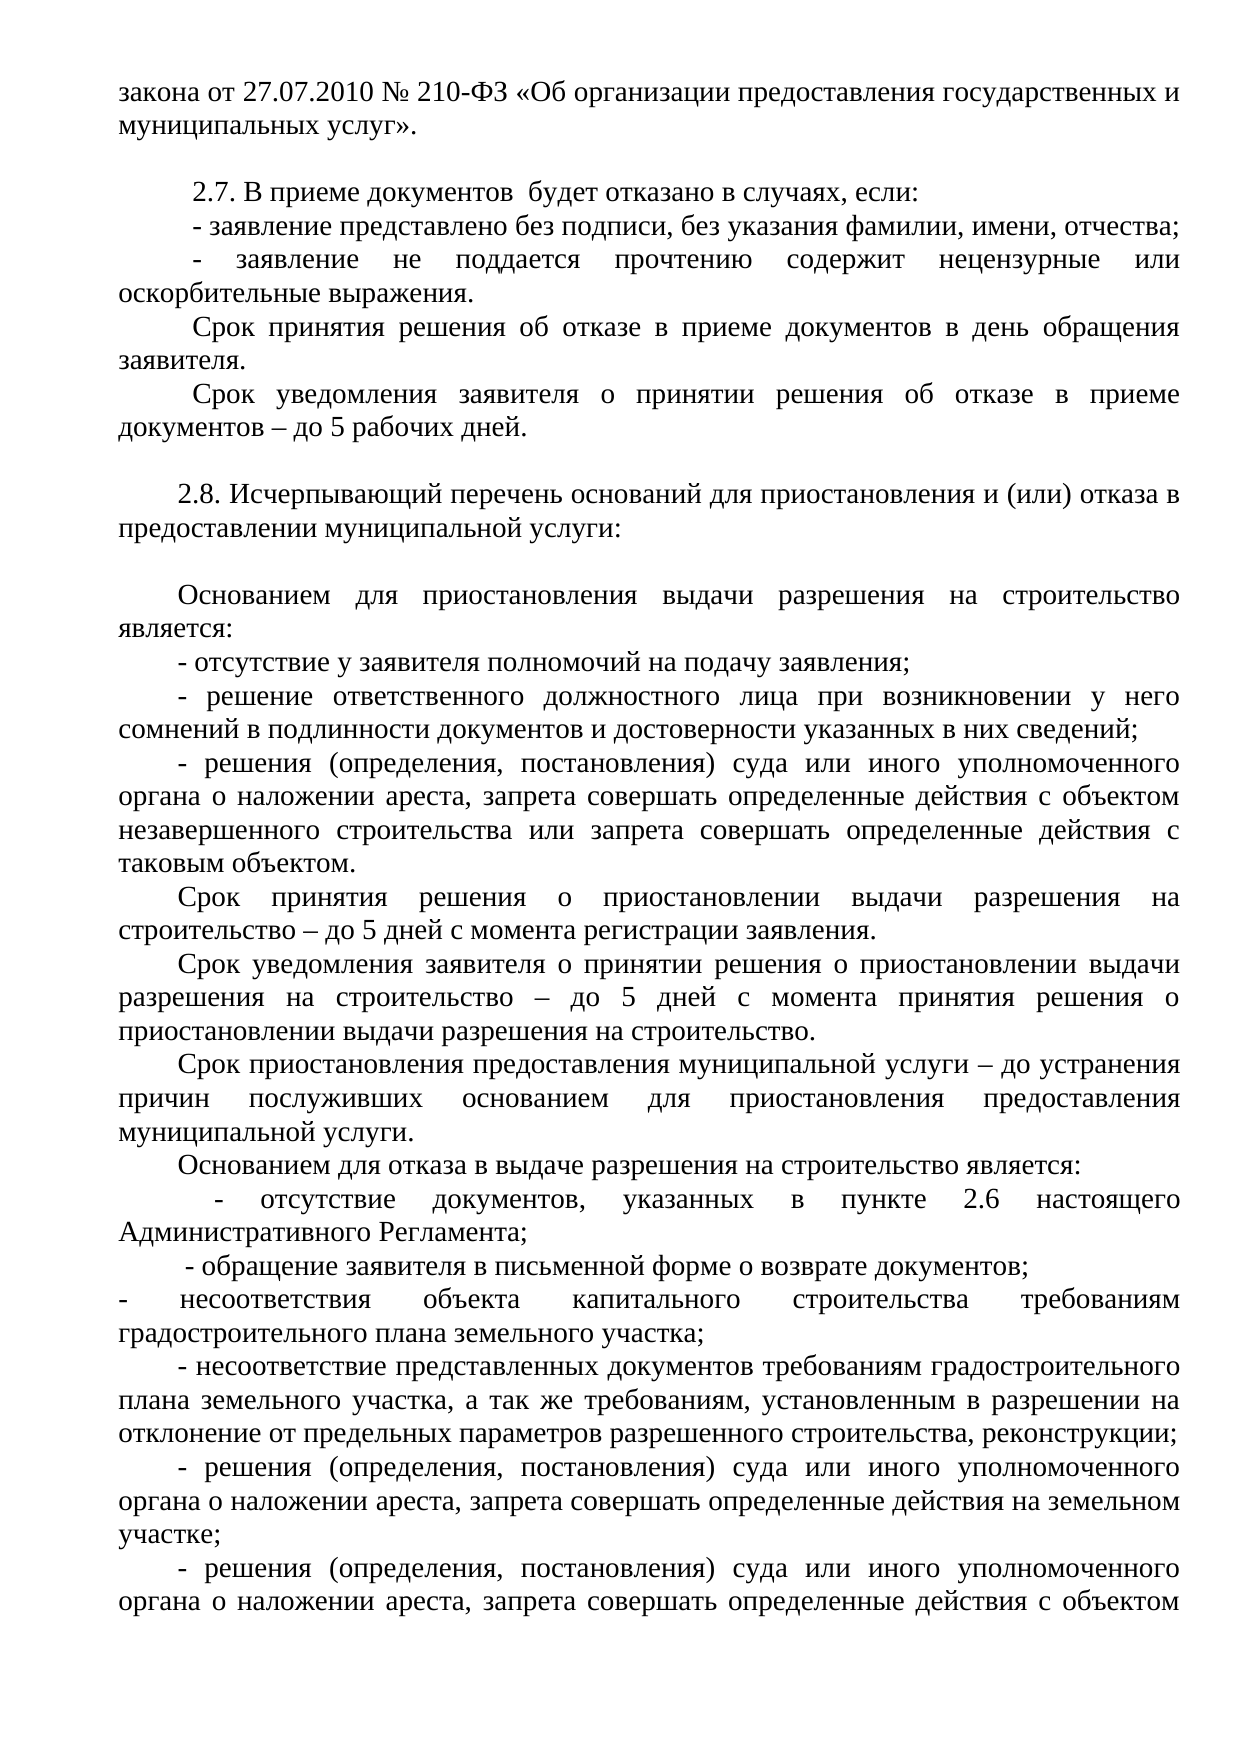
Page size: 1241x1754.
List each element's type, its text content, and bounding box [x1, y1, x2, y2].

text - несоответствия объекта капитального строительства требованиям градостроительного плана земельного участка; [118, 1281, 1181, 1348]
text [118, 1550, 1181, 1617]
text Срок принятия решения о приостановлении выдачи разрешения на строительство – до 5 дней с момента регистрации заявления. [118, 879, 1181, 946]
text Срок уведомления заявителя о принятии решения о приостановлении выдачи разрешения на строительство – до 5 дней с момента принятия решения о приостановлении выдачи разрешения на строительство. [118, 946, 1181, 1047]
text - несоответствие представленных документов требованиям градостроительного плана земельного участка, а так же требованиям, установленным в разрешении на отклонение от предельных параметров разрешенного строительства, реконструкции; [118, 1348, 1181, 1449]
text Срок принятия решения об отказе в приеме документов в день обращения заявителя. [118, 309, 1181, 376]
text - заявление представлено без подписи, без указания фамилии, имени, отчества; [118, 208, 1181, 242]
text 2.8. Исчерпывающий перечень оснований для приостановления и (или) отказа в предоставлении муниципальной услуги: [118, 476, 1181, 543]
text 2.7. В приеме документов будет отказано в случаях, если: [118, 174, 1181, 208]
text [118, 74, 1181, 141]
text Срок приостановления предоставления муниципальной услуги – до устранения причин послуживших основанием для приостановления предоставления муниципальной услуги. [118, 1047, 1181, 1147]
text - решение ответственного должностного лица при возникновении у него сомнений в подлинности документов и достоверности указанных в них сведений; [118, 678, 1181, 745]
text - решения (определения, постановления) суда или иного уполномоченного органа о наложении ареста, запрета совершать определенные действия на земельном участке; [118, 1449, 1181, 1550]
text Основанием для отказа в выдаче разрешения на строительство является: [118, 1147, 1181, 1181]
text - отсутствие у заявителя полномочий на подачу заявления; [118, 644, 1181, 678]
text - обращение заявителя в письменной форме о возврате документов; [118, 1248, 1181, 1281]
text - отсутствие документов, указанных в пункте 2.6 настоящего Административного Регламента; [118, 1181, 1181, 1248]
text Срок уведомления заявителя о принятии решения об отказе в приеме документов – до 5 рабочих дней. [118, 376, 1181, 443]
text - заявление не поддается прочтению содержит нецензурные или оскорбительные выражения. [118, 242, 1181, 309]
text Основанием для приостановления выдачи разрешения на строительство является: [118, 577, 1181, 644]
